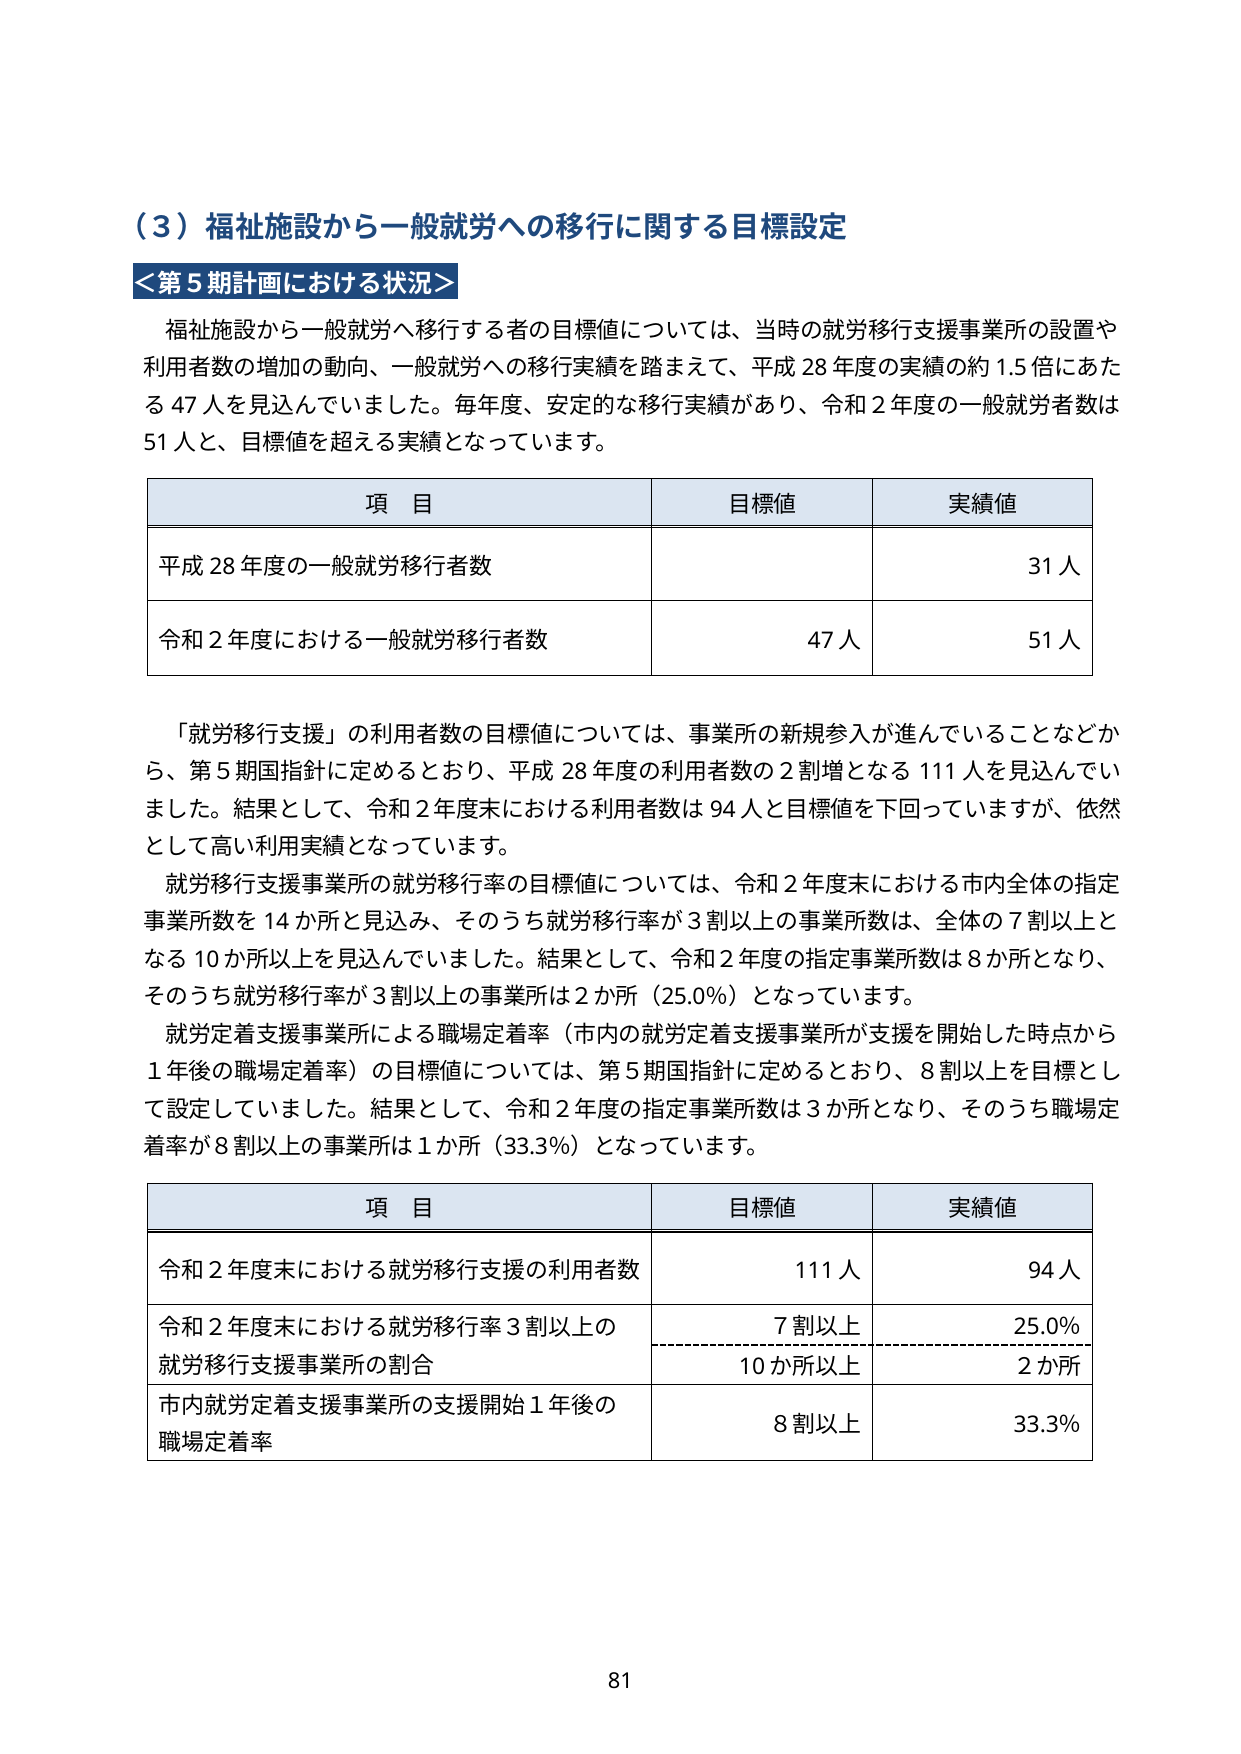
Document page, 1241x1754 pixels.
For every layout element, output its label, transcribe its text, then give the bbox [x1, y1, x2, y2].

table_cell 10か所以上 [652, 1344, 872, 1384]
table_cell 令和２年度末における就労移行率３割以上の 就労移行支援事業所の割合 [148, 1305, 651, 1384]
table_header 目標値 [652, 479, 872, 525]
table_cell 市内就労定着支援事業所の支援開始１年後の 職場定着率 [148, 1385, 651, 1460]
table_cell [652, 528, 872, 600]
table_header 項 目 [148, 1184, 651, 1229]
table_header 目標値 [652, 1184, 872, 1229]
table_cell 94人 [873, 1233, 1092, 1304]
table_cell 25.0％ [873, 1305, 1092, 1344]
table_cell 令和２年度末における就労移行支援の利用者数 [148, 1233, 651, 1304]
table_cell 47人 [652, 601, 872, 675]
table_cell 令和２年度における一般就労移行者数 [148, 601, 651, 675]
text 就労移行支援事業所の就労移行率の目標値については、令和２年度末における市内全体の指定事業所数を14か所と見込み、そのうち就労移行率が３割以上の事業所数は、全体の７割以上となる10か所以上を見込んでいました。結果として、令和２年度の指定事業所数は８か所となり、そのうち就労移行率が３割以上の事業所は２か所（25.0％）となっています。 [143, 864, 1122, 1014]
table_header 実績値 [873, 1184, 1092, 1229]
table_cell 平成28年度の一般就労移行者数 [148, 528, 651, 600]
text （３）福祉施設から一般就労への移行に関する目標設定 [118, 187, 1122, 262]
table_cell ２か所 [873, 1344, 1092, 1384]
table_header 項 目 [148, 479, 651, 525]
text ＜第５期計画における状況＞ [118, 262, 1122, 300]
table_cell 33.3％ [873, 1385, 1092, 1460]
text 「就労移行支援」の利用者数の目標値については、事業所の新規参入が進んでいることなどから、第５期国指針に定めるとおり、平成28年度の利用者数の２割増となる111人を見込んでいました。結果として、令和２年度末における利用者数は94人と目標値を下回っていますが、依然として高い利用実績となっています。 [143, 714, 1122, 864]
text 就労定着支援事業所による職場定着率（市内の就労定着支援事業所が支援を開始した時点から１年後の職場定着率）の目標値については、第５期国指針に定めるとおり、８割以上を目標として設定していました。結果として、令和２年度の指定事業所数は３か所となり、そのうち職場定着率が８割以上の事業所は１か所（33.3％）となっています。 [143, 1014, 1122, 1164]
text 福祉施設から一般就労へ移行する者の目標値については、当時の就労移行支援事業所の設置や利用者数の増加の動向、一般就労への移行実績を踏まえて、平成28年度の実績の約1.5倍にあたる47人を見込んでいました。毎年度、安定的な移行実績があり、令和２年度の一般就労者数は51人と、目標値を超える実績となっています。 [143, 309, 1122, 459]
table_cell 31人 [873, 528, 1092, 600]
table_cell 51人 [873, 601, 1092, 675]
table_header 実績値 [873, 479, 1092, 525]
table_cell ７割以上 [652, 1305, 872, 1344]
table_cell ８割以上 [652, 1385, 872, 1460]
table_cell 111人 [652, 1233, 872, 1304]
